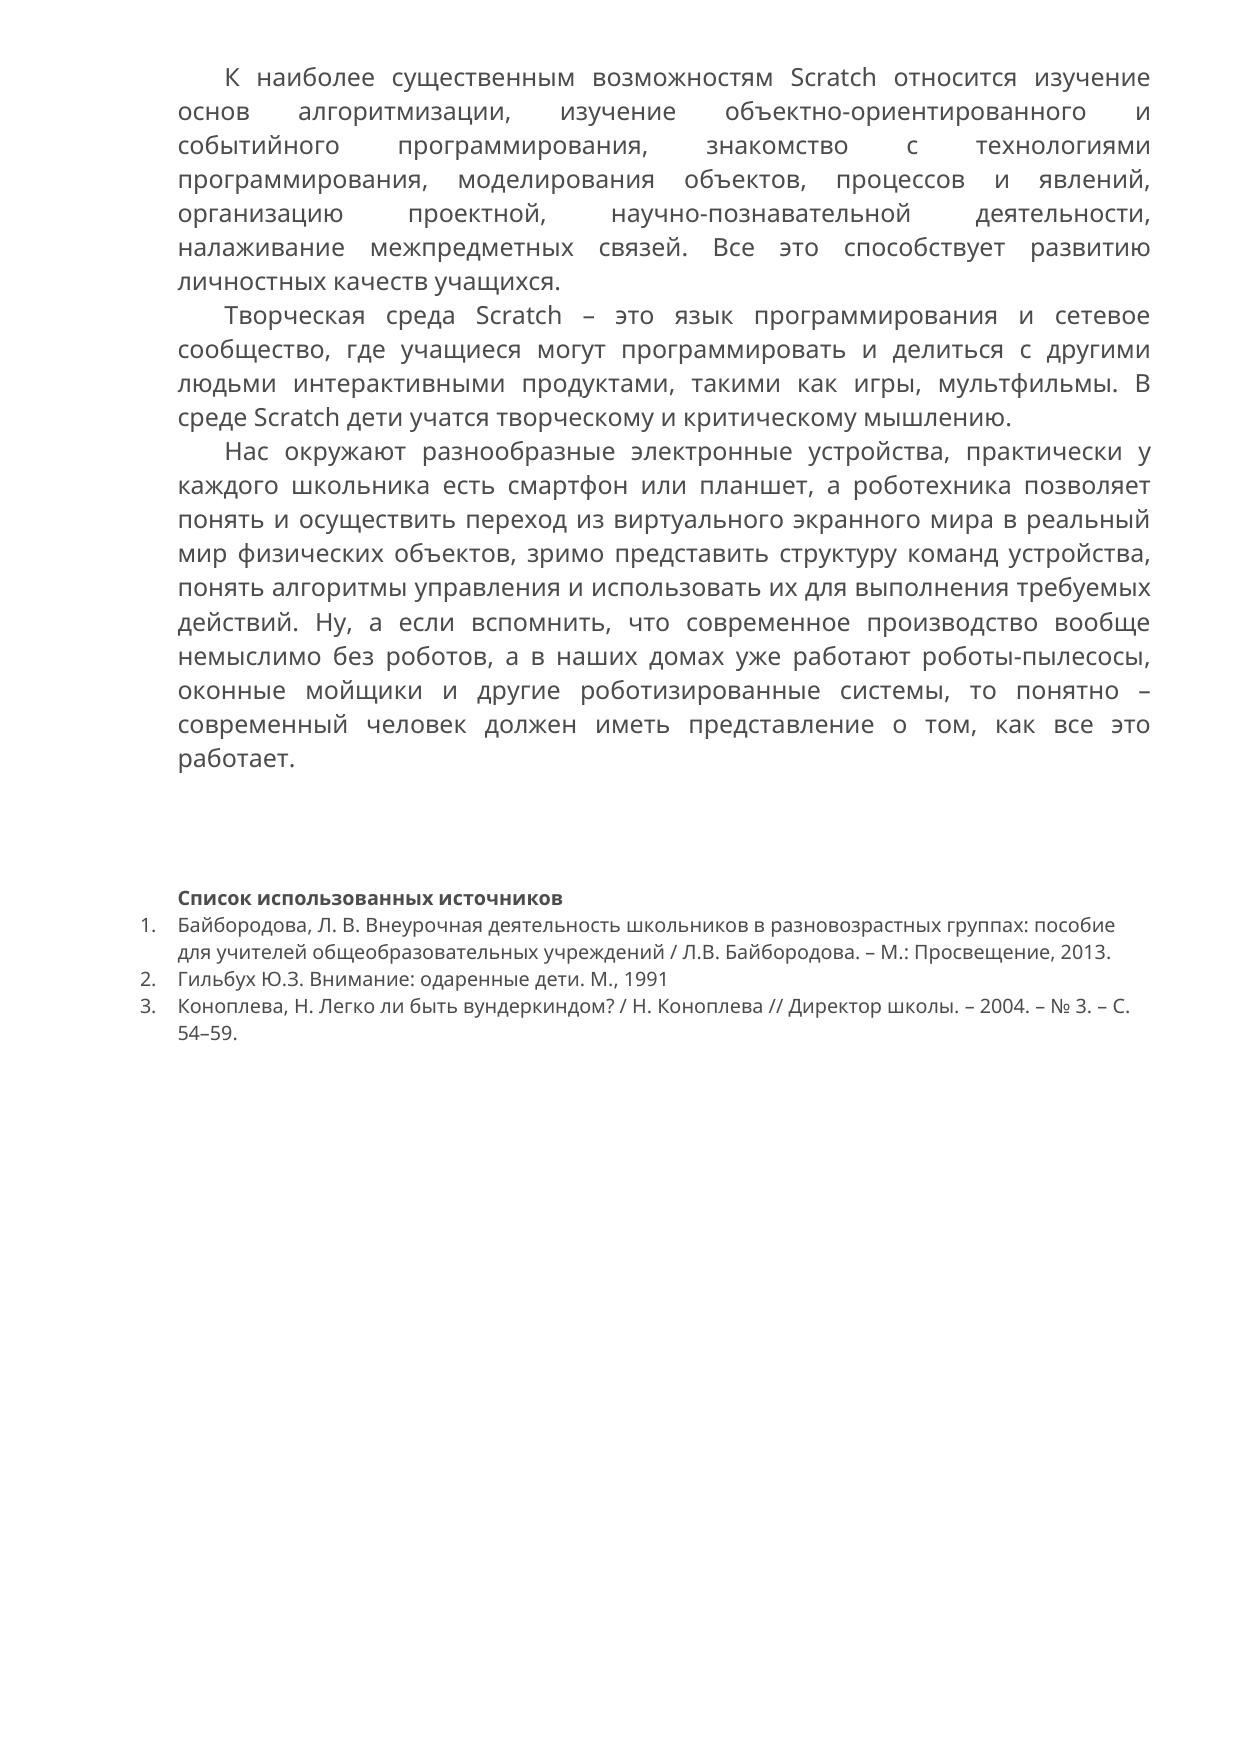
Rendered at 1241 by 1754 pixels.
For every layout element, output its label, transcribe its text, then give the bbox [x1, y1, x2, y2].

text Список использованных источников [177, 884, 1152, 911]
text К наиболее существенным возможностям Scratch относится изучение основ алгоритмизации, изучение объектно-ориентированного и событийного программирования, знакомство с технологиями программирования, моделирования объектов, процессов и явлений, организацию проектной, научно-познавательной деятельности, налаживание межпредметных связей. Все это способствует развитию личностных качеств учащихся. [177, 59, 1152, 298]
list Коноплева, Н. Легко ли быть вундеркиндом? / Н. Коноплева // Директор школы. – 2004. – № 3. – С. 54–59. [140, 992, 1152, 1046]
list Гильбух Ю.З. Внимание: одаренные дети. М., 1991 [140, 965, 1152, 992]
list Байбородова, Л. В. Внеурочная деятельность школьников в разновозрастных группах: пособие для учителей общеобразовательных учреждений / Л.В. Байбородова. – М.: Просвещение, 2013. [140, 911, 1152, 965]
text Нас окружают разнообразные электронные устройства, практически у каждого школьника есть смартфон или планшет, а роботехника позволяет понять и осуществить переход из виртуального экранного мира в реальный мир физических объектов, зримо представить структуру команд устройства, понять алгоритмы управления и использовать их для выполнения требуемых действий. Ну, а если вспомнить, что современное производство вообще немыслимо без роботов, а в наших домах уже работают роботы-пылесосы, оконные мойщики и другие роботизированные системы, то понятно – современный человек должен иметь представление о том, как все это работает. [177, 434, 1152, 774]
text Творческая среда Scratch – это язык программирования и сетевое сообщество, где учащиеся могут программировать и делиться с другими людьми интерактивными продуктами, такими как игры, мультфильмы. В среде Scratch дети учатся творческому и критическому мышлению. [177, 298, 1152, 434]
